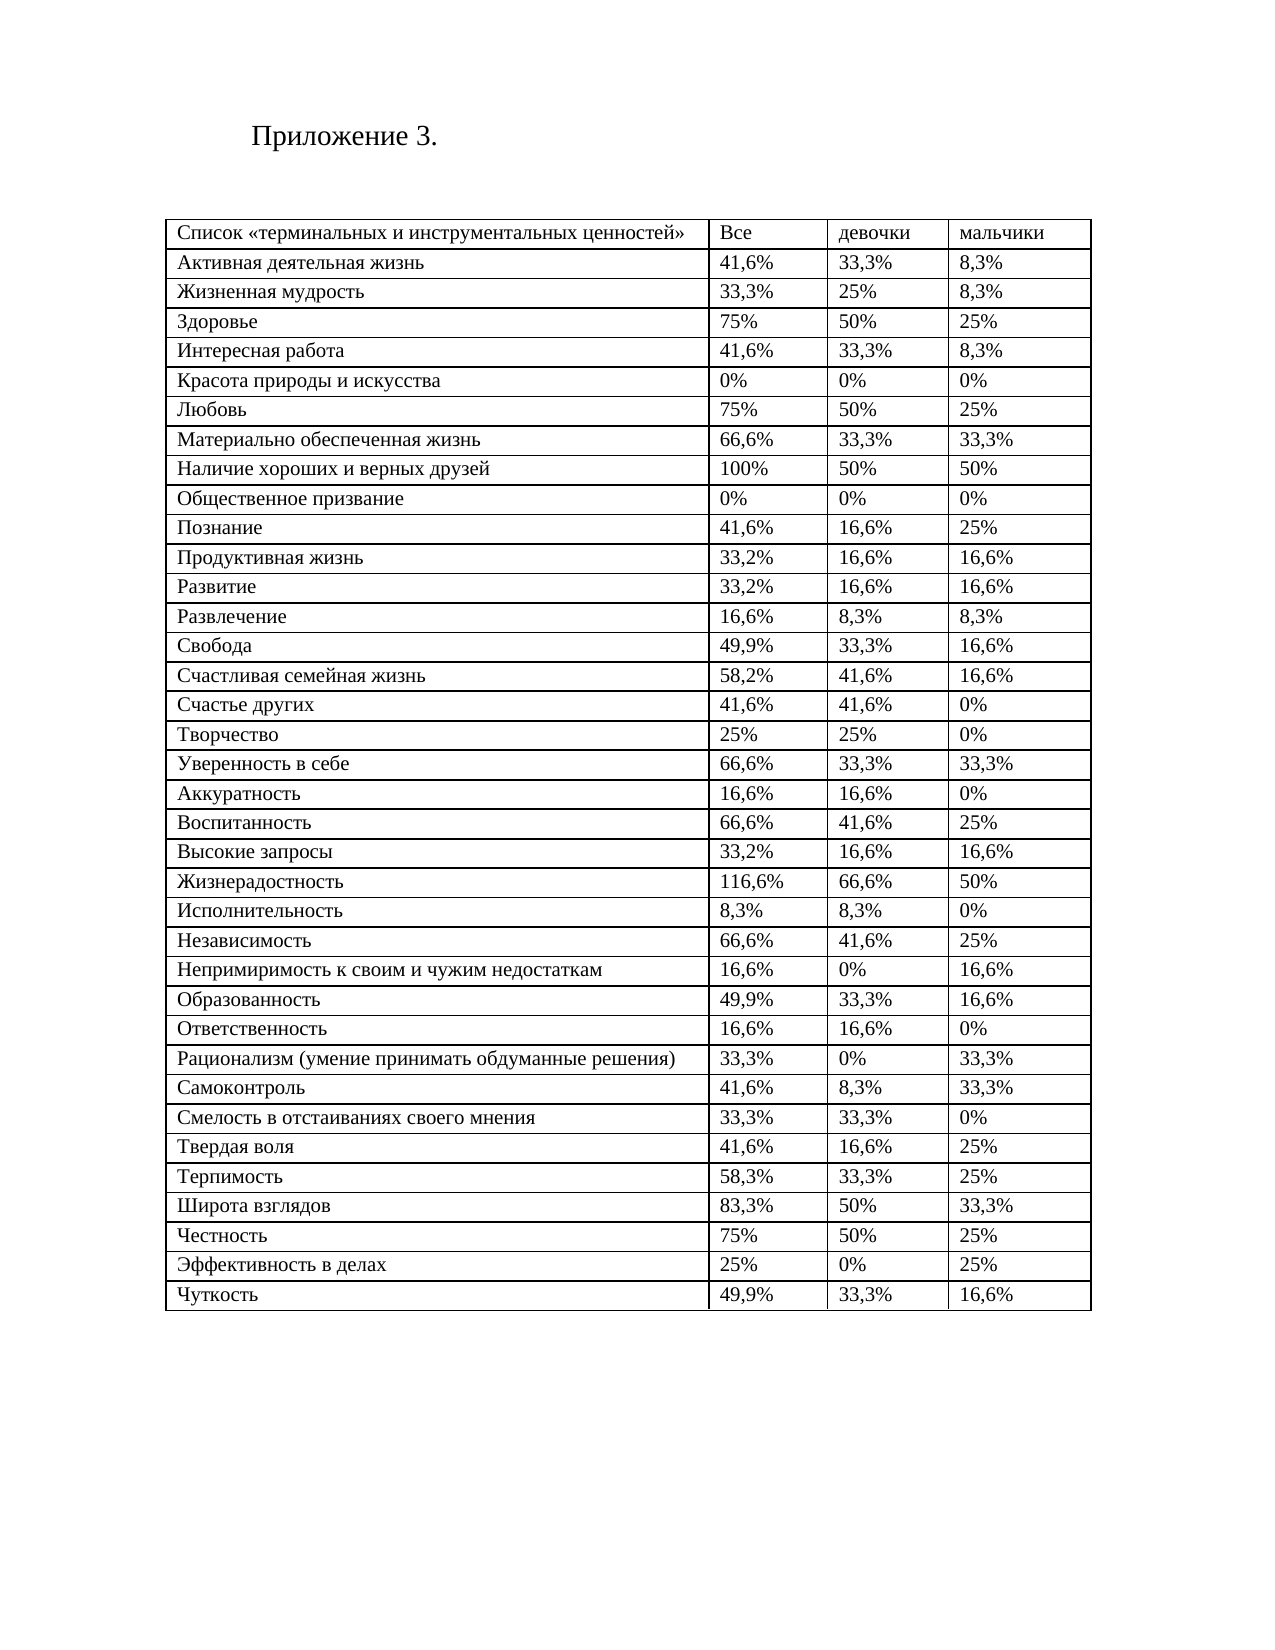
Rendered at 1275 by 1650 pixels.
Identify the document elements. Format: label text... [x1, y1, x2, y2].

table_cell Познание [167, 515, 708, 543]
table_cell 8,3% [949, 250, 1090, 278]
table_cell 58,3% [710, 1164, 827, 1192]
table_cell 16,6% [828, 574, 948, 602]
table_cell 16,6% [710, 781, 827, 808]
table_cell 0% [949, 722, 1090, 749]
table_cell 33,2% [710, 545, 827, 572]
table_cell 25% [949, 810, 1090, 838]
table_cell Счастье других [167, 692, 708, 720]
table_cell 25% [710, 1252, 827, 1280]
table_cell 58,2% [710, 663, 827, 690]
table_cell 25% [949, 397, 1090, 425]
table_cell 16,6% [828, 1016, 948, 1044]
table_cell 41,6% [710, 1075, 827, 1103]
table_cell 16,6% [828, 781, 948, 808]
table_cell 50% [828, 309, 948, 337]
table_cell Жизнерадостность [167, 869, 708, 897]
table_cell 49,9% [710, 633, 827, 661]
table_cell 8,3% [949, 279, 1090, 307]
table_cell 16,6% [710, 957, 827, 985]
table_cell 33,3% [949, 1193, 1090, 1221]
table_cell 16,6% [949, 574, 1090, 602]
table_cell Рационализм (умение принимать обдуманные решения) [167, 1046, 708, 1074]
table_cell Самоконтроль [167, 1075, 708, 1103]
table_cell 16,6% [828, 545, 948, 572]
table_cell 8,3% [949, 338, 1090, 366]
table_cell 33,2% [710, 574, 827, 602]
table_cell 0% [949, 1016, 1090, 1044]
table_cell 8,3% [710, 898, 827, 926]
table_cell 75% [710, 309, 827, 337]
table_cell Развлечение [167, 604, 708, 631]
table_cell Непримиримость к своим и чужим недостаткам [167, 957, 708, 985]
table_header Все [710, 220, 827, 248]
table_cell 16,6% [949, 663, 1090, 690]
table_cell Терпимость [167, 1164, 708, 1192]
table_cell 0% [949, 486, 1090, 513]
table_cell 25% [949, 1134, 1090, 1162]
table_cell 0% [828, 368, 948, 396]
table_cell 33,3% [949, 1075, 1090, 1103]
table_cell 50% [949, 869, 1090, 897]
table_cell Независимость [167, 928, 708, 956]
table_cell 8,3% [828, 1075, 948, 1103]
table_cell 0% [949, 1105, 1090, 1133]
text Приложение 3. [177, 118, 1186, 152]
table_cell 41,6% [710, 338, 827, 366]
table_cell 66,6% [828, 869, 948, 897]
table_cell 100% [710, 456, 827, 484]
table_cell 16,6% [949, 1282, 1090, 1309]
table_cell 66,6% [710, 427, 827, 454]
table_cell 0% [710, 368, 827, 396]
table_cell Жизненная мудрость [167, 279, 708, 307]
table_cell 33,3% [828, 338, 948, 366]
table_cell 41,6% [710, 515, 827, 543]
table_cell Красота природы и искусства [167, 368, 708, 396]
table_cell Уверенность в себе [167, 751, 708, 779]
table_cell Интересная работа [167, 338, 708, 366]
table_cell 33,3% [828, 1282, 948, 1309]
table_cell 41,6% [828, 928, 948, 956]
table_cell 0% [828, 957, 948, 985]
table_cell 0% [828, 486, 948, 513]
table_cell Широта взглядов [167, 1193, 708, 1221]
table_cell 33,3% [828, 987, 948, 1015]
table_cell 25% [949, 1252, 1090, 1280]
table_cell 50% [828, 397, 948, 425]
table_cell 66,6% [710, 810, 827, 838]
table_cell Высокие запросы [167, 840, 708, 867]
table_cell 25% [828, 722, 948, 749]
table_cell 41,6% [828, 663, 948, 690]
table_cell 16,6% [949, 840, 1090, 867]
table_header Список «терминальных и инструментальных ценностей» [167, 220, 708, 248]
table_cell 33,2% [710, 840, 827, 867]
table_cell 41,6% [710, 1134, 827, 1162]
table_cell 83,3% [710, 1193, 827, 1221]
table_cell 49,9% [710, 987, 827, 1015]
table_cell Свобода [167, 633, 708, 661]
table_cell 33,3% [828, 1164, 948, 1192]
table_cell 25% [949, 515, 1090, 543]
table_cell Честность [167, 1223, 708, 1251]
table_cell 33,3% [949, 1046, 1090, 1074]
table_cell 0% [949, 692, 1090, 720]
table_cell Любовь [167, 397, 708, 425]
table_cell 0% [949, 368, 1090, 396]
table_cell Чуткость [167, 1282, 708, 1309]
table_cell 16,6% [828, 515, 948, 543]
table_cell 33,3% [828, 250, 948, 278]
table_cell Общественное призвание [167, 486, 708, 513]
table_cell 16,6% [949, 957, 1090, 985]
table_cell 41,6% [710, 692, 827, 720]
table_cell Продуктивная жизнь [167, 545, 708, 572]
table_cell 33,3% [828, 427, 948, 454]
table_cell Смелость в отстаиваниях своего мнения [167, 1105, 708, 1133]
table_cell 25% [710, 722, 827, 749]
table_cell Активная деятельная жизнь [167, 250, 708, 278]
table_cell 16,6% [949, 545, 1090, 572]
table_cell 0% [949, 781, 1090, 808]
table_cell 8,3% [828, 604, 948, 631]
table_cell Ответственность [167, 1016, 708, 1044]
table_cell 33,3% [949, 427, 1090, 454]
table_cell Счастливая семейная жизнь [167, 663, 708, 690]
table_cell 25% [949, 928, 1090, 956]
table_cell Творчество [167, 722, 708, 749]
table_cell 25% [949, 1223, 1090, 1251]
table_cell 0% [828, 1252, 948, 1280]
table_cell 25% [949, 309, 1090, 337]
table_cell 75% [710, 397, 827, 425]
table_cell 16,6% [710, 604, 827, 631]
table_cell 25% [828, 279, 948, 307]
table_cell 33,3% [828, 633, 948, 661]
table_cell Воспитанность [167, 810, 708, 838]
table_cell Исполнительность [167, 898, 708, 926]
table_cell 41,6% [828, 692, 948, 720]
table_cell 16,6% [828, 840, 948, 867]
table_cell 16,6% [828, 1134, 948, 1162]
table_cell Эффективность в делах [167, 1252, 708, 1280]
table_cell 41,6% [828, 810, 948, 838]
table_cell 8,3% [828, 898, 948, 926]
table_cell 49,9% [710, 1282, 827, 1309]
table_cell 75% [710, 1223, 827, 1251]
table_cell Аккуратность [167, 781, 708, 808]
table_cell 50% [828, 1223, 948, 1251]
table_cell Развитие [167, 574, 708, 602]
table_cell 16,6% [949, 987, 1090, 1015]
table_cell 33,3% [949, 751, 1090, 779]
table_cell 50% [949, 456, 1090, 484]
table_cell 116,6% [710, 869, 827, 897]
table_cell 0% [828, 1046, 948, 1074]
table_cell Наличие хороших и верных друзей [167, 456, 708, 484]
table_cell 41,6% [710, 250, 827, 278]
table_cell Образованность [167, 987, 708, 1015]
table_cell 66,6% [710, 928, 827, 956]
table_cell 25% [949, 1164, 1090, 1192]
table_cell 8,3% [949, 604, 1090, 631]
table_cell 66,6% [710, 751, 827, 779]
table_cell 50% [828, 1193, 948, 1221]
table_cell 33,3% [710, 1105, 827, 1133]
table_cell 0% [710, 486, 827, 513]
table_cell Здоровье [167, 309, 708, 337]
table_cell 16,6% [710, 1016, 827, 1044]
table_cell 16,6% [949, 633, 1090, 661]
table_cell Твердая воля [167, 1134, 708, 1162]
table_header мальчики [949, 220, 1090, 248]
table_cell 33,3% [710, 1046, 827, 1074]
table_cell 50% [828, 456, 948, 484]
table_cell 0% [949, 898, 1090, 926]
table_cell Материально обеспеченная жизнь [167, 427, 708, 454]
table_header девочки [828, 220, 948, 248]
table_cell 33,3% [828, 751, 948, 779]
table_cell 33,3% [710, 279, 827, 307]
table_cell 33,3% [828, 1105, 948, 1133]
